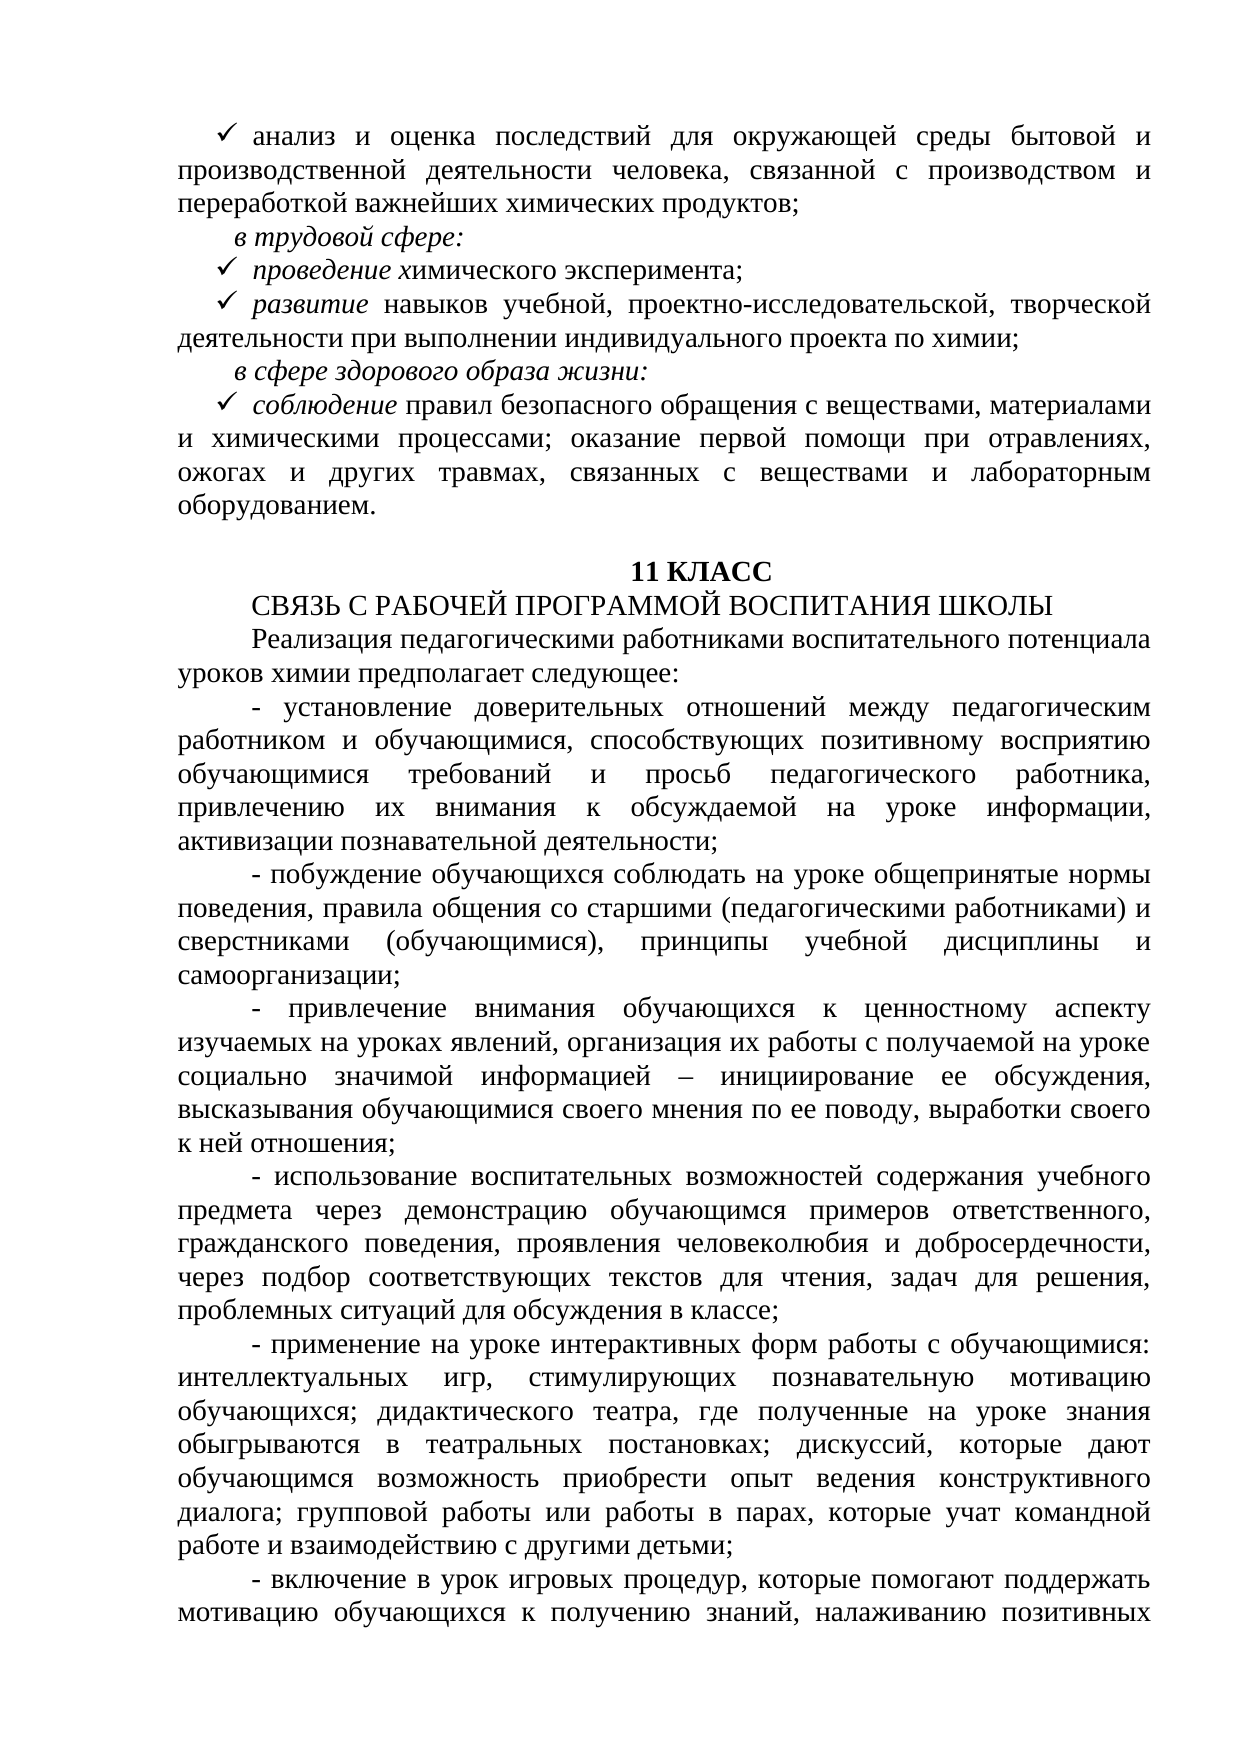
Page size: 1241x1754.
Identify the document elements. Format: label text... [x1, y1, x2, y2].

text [177, 1561, 1152, 1628]
text в сфере здорового образа жизни: [177, 353, 1152, 387]
text - привлечение внимания обучающихся к ценностному аспекту изучаемых на уроках явлений, организация их работы с получаемой на уроке социально значимой информацией – инициирование ее обсуждения, высказывания обучающимися своего мнения по ее поводу, выработки своего к ней отношения; [177, 991, 1152, 1158]
list анализ и оценка последствий для окружающей среды бытовой и производственной деятельности человека, связанной с производством и переработкой важнейших химических продуктов; [177, 118, 1152, 219]
text 11 КЛАСС [177, 554, 1152, 588]
text Реализация педагогическими работниками воспитательного потенциала уроков химии предполагает следующее: [177, 622, 1152, 689]
list проведение химического эксперимента; [177, 252, 1152, 286]
text СВЯЗЬ С РАБОЧЕЙ ПРОГРАММОЙ ВОСПИТАНИЯ ШКОЛЫ [177, 588, 1152, 622]
list соблюдение правил безопасного обращения с веществами, материалами и химическими процессами; оказание первой помощи при отравлениях, ожогах и других травмах, связанных с веществами и лабораторным оборудованием. [177, 387, 1152, 521]
text - установление доверительных отношений между педагогическим работником и обучающимися, способствующих позитивному восприятию обучающимися требований и просьб педагогического работника, привлечению их внимания к обсуждаемой на уроке информации, активизации познавательной деятельности; [177, 689, 1152, 856]
list развитие навыков учебной, проектно-исследовательской, творческой деятельности при выполнении индивидуального проекта по химии; [177, 286, 1152, 353]
text - использование воспитательных возможностей содержания учебного предмета через демонстрацию обучающимся примеров ответственного, гражданского поведения, проявления человеколюбия и добросердечности, через подбор соответствующих текстов для чтения, задач для решения, проблемных ситуаций для обсуждения в классе; [177, 1158, 1152, 1326]
text в трудовой сфере: [177, 219, 1152, 252]
text - применение на уроке интерактивных форм работы с обучающимися: интеллектуальных игр, стимулирующих познавательную мотивацию обучающихся; дидактического театра, где полученные на уроке знания обыгрываются в театральных постановках; дискуссий, которые дают обучающимся возможность приобрести опыт ведения конструктивного диалога; групповой работы или работы в парах, которые учат командной работе и взаимодействию с другими детьми; [177, 1326, 1152, 1561]
text - побуждение обучающихся соблюдать на уроке общепринятые нормы поведения, правила общения со старшими (педагогическими работниками) и сверстниками (обучающимися), принципы учебной дисциплины и самоорганизации; [177, 856, 1152, 991]
